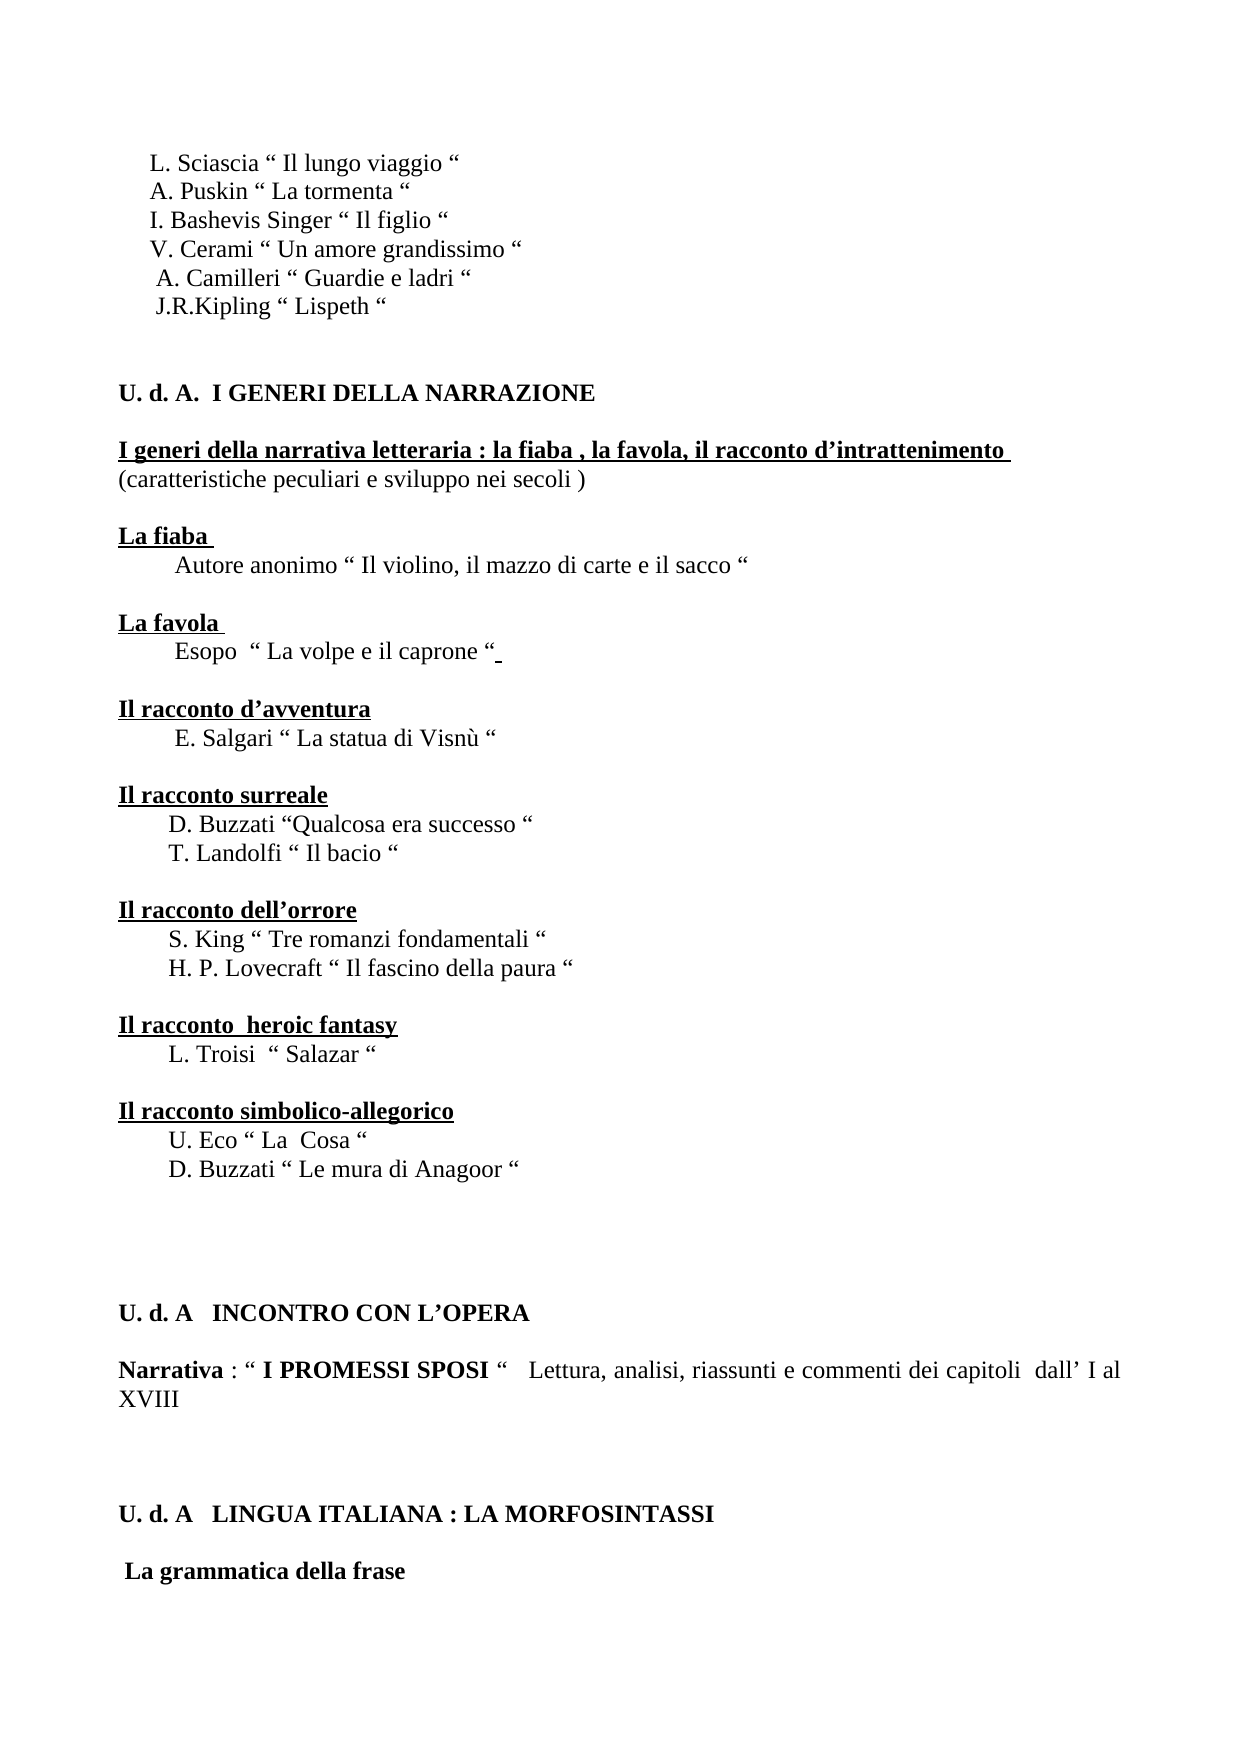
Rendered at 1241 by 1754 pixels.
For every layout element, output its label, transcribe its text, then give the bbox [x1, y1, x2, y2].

text H. P. Lovecraft “ Il fascino della paura “ [156, 953, 1122, 981]
text La favola [118, 608, 1122, 636]
text Il racconto d’avventura [118, 694, 1122, 723]
text Il racconto surreale [118, 780, 1122, 809]
text T. Landolfi “ Il bacio “ [156, 838, 1122, 866]
text U. d. A. I GENERI DELLA NARRAZIONE [118, 378, 1122, 406]
text A. Camilleri “ Guardie e ladri “ [118, 263, 1122, 291]
text L. Troisi “ Salazar “ [118, 1039, 1122, 1068]
text D. Buzzati “Qualcosa era successo “ [156, 809, 1122, 838]
text Autore anonimo “ Il violino, il mazzo di carte e il sacco “ [118, 550, 1122, 579]
text U. d. A INCONTRO CON L’OPERA [118, 1298, 1122, 1326]
text Il racconto simbolico-allegorico [118, 1096, 1122, 1125]
text S. King “ Tre romanzi fondamentali “ [156, 924, 1122, 953]
text J.R.Kipling “ Lispeth “ [118, 291, 1122, 320]
text Esopo “ La volpe e il caprone “ [156, 636, 1122, 665]
text D. Buzzati “ Le mura di Anagoor “ [156, 1154, 1122, 1183]
text E. Salgari “ La statua di Visnù “ [156, 723, 1122, 751]
text La grammatica della frase [118, 1556, 1122, 1585]
text Il racconto heroic fantasy [118, 1010, 1122, 1039]
text I. Bashevis Singer “ Il figlio “ [118, 205, 1122, 234]
text I generi della narrativa letteraria : la fiaba , la favola, il racconto d’intrattenimento (caratteristiche peculiari e sviluppo nei secoli ) [118, 435, 1122, 493]
text V. Cerami “ Un amore grandissimo “ [118, 234, 1122, 263]
text La fiaba [118, 521, 1122, 550]
text A. Puskin “ La tormenta “ [118, 176, 1122, 205]
text L. Sciascia “ Il lungo viaggio “ [118, 148, 1122, 176]
text Narrativa : “ I PROMESSI SPOSI “ Lettura, analisi, riassunti e commenti dei capitoli dall’ I al XVIII [118, 1355, 1122, 1413]
text Il racconto dell’orrore [118, 895, 1122, 924]
text U. d. A LINGUA ITALIANA : [118, 1499, 1122, 1528]
text U. Eco “ “ [118, 1125, 1122, 1154]
